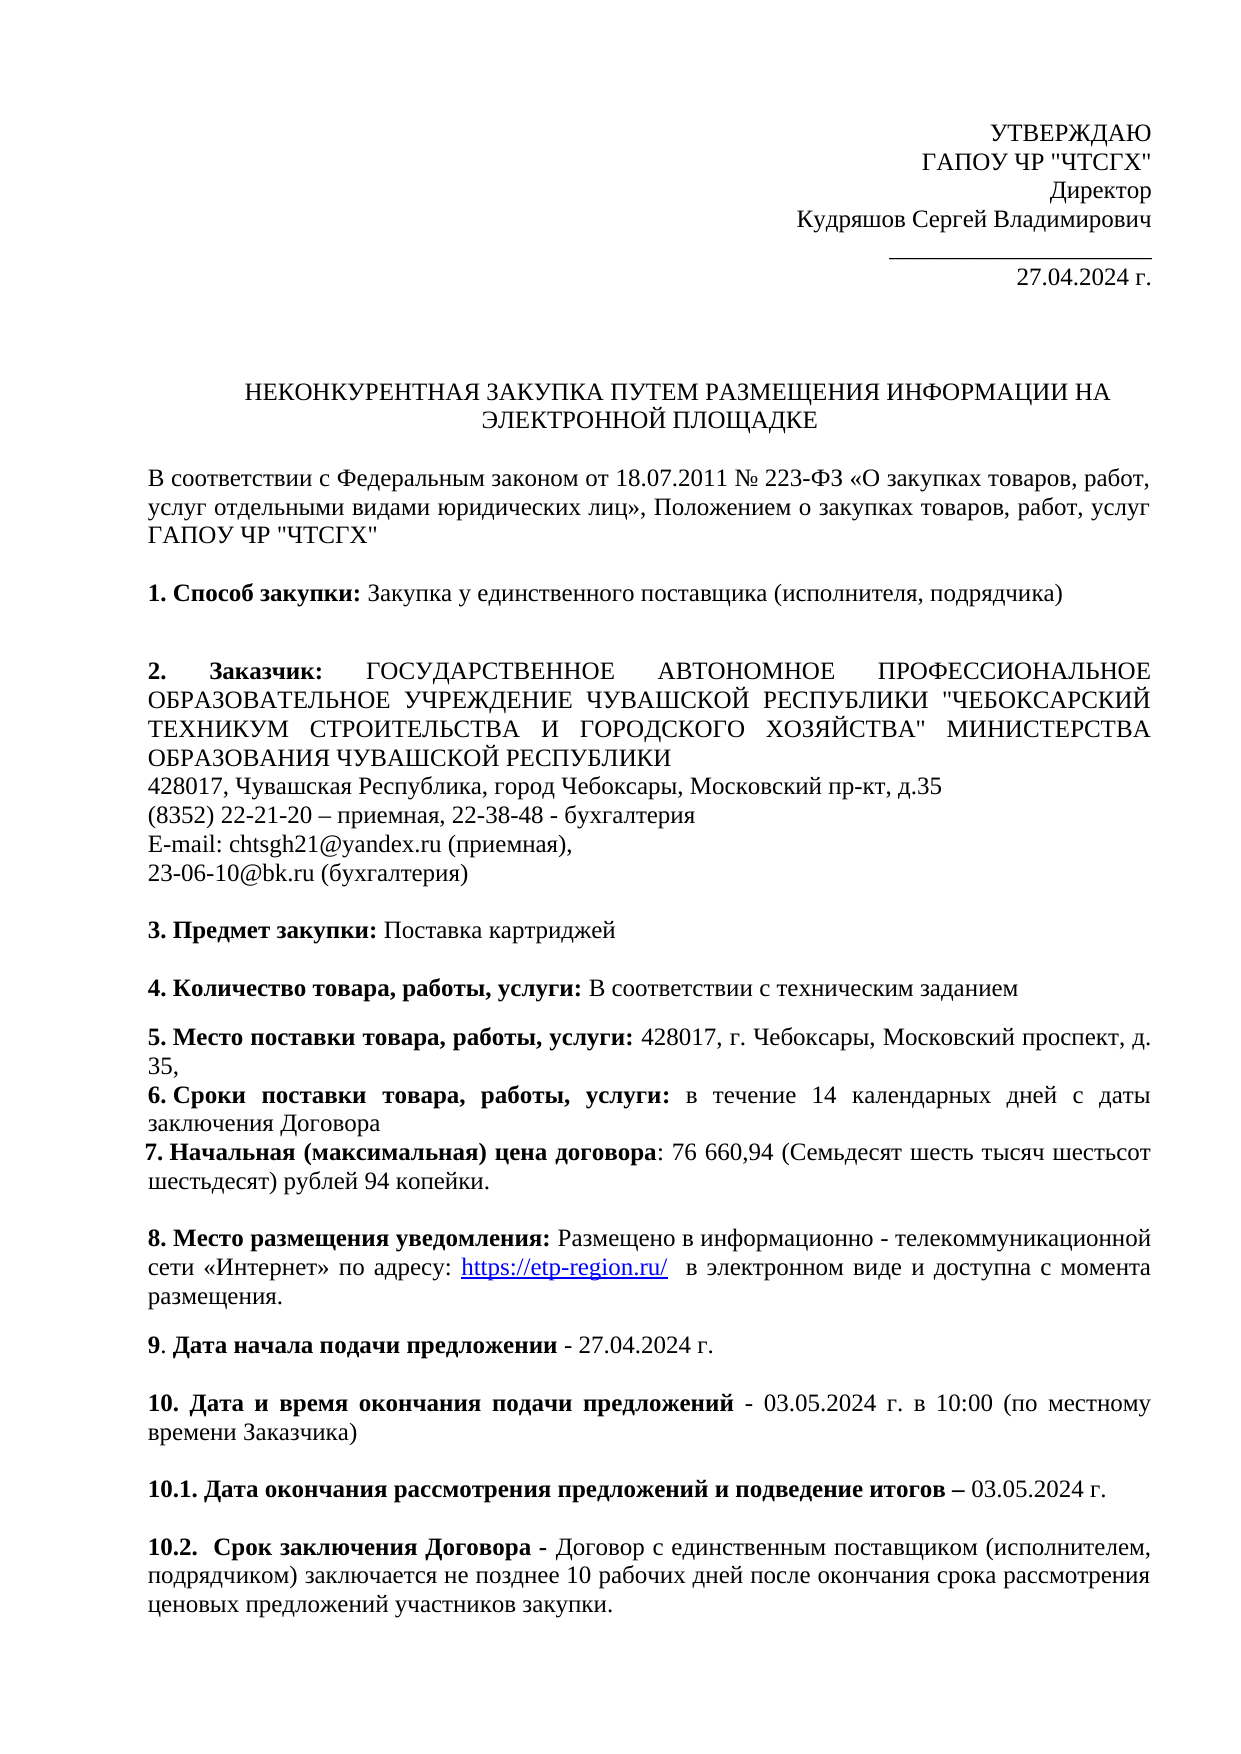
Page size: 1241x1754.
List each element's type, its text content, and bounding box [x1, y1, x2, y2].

text 9. Дата начала подачи предложении - 27.04.2024 г. [148, 1331, 1152, 1359]
text _____________________ [148, 233, 1152, 262]
text НЕКОНКУРЕНТНАЯ ЗАКУПКА ПУТЕМ РАЗМЕЩЕНИЯ ИНФОРМАЦИИ НА ЭЛЕКТРОННОЙ ПЛОЩАДКЕ [148, 377, 1152, 434]
text 3. Предмет закупки: Поставка картриджей [148, 915, 1152, 944]
text 2. Заказчик: ГОСУДАРСТВЕННОЕ АВТОНОМНОЕ ПРОФЕССИОНАЛЬНОЕ ОБРАЗОВАТЕЛЬНОЕ УЧРЕЖДЕНИЕ ЧУВАШСКОЙ РЕСПУБЛИКИ "ЧЕБОКСАРСКИЙ ТЕХНИКУМ СТРОИТЕЛЬСТВА И ГОРОДСКОГО ХОЗЯЙСТВА" МИНИСТЕРСТВА ОБРАЗОВАНИЯ ЧУВАШСКОЙ РЕСПУБЛИКИ [148, 656, 1152, 771]
list Начальная (максимальная) цена договора: 76 660,94 (Семьдесят шесть тысяч шестьсот шестьдесят) рублей 94 копейки. [144, 1137, 1152, 1195]
text 23-06-10@bk.ru (бухгалтерия) [148, 858, 1152, 886]
text 428017, Чувашская Республика, город Чебоксары, Московский пр-кт, д.35 [148, 771, 1152, 800]
text 10.1. Дата окончания рассмотрения предложений и подведение итогов – 03.05.2024 г. [148, 1474, 1152, 1503]
text В соответствии с Федеральным законом от 18.07.2011 № 223-ФЗ «О закупках товаров, работ, услуг отдельными видами юридических лиц», Положением о закупках товаров, работ, услуг ГАПОУ ЧР "ЧТСГХ" [148, 463, 1152, 549]
text 10.2. Срок заключения Договора - Договор с единственным поставщиком (исполнителем, подрядчиком) заключается не позднее 10 рабочих дней после окончания срока рассмотрения ценовых предложений участников закупки. [148, 1532, 1152, 1618]
text Кудряшов Сергей Владимирович [148, 204, 1152, 233]
text ГАПОУ ЧР "ЧТСГХ" [148, 147, 1152, 176]
text (8352) 22-21-20 – приемная, 22-38-48 - бухгалтерия [148, 800, 1152, 829]
text 10. Дата и время окончания подачи предложений - 03.05.2024 г. в 10:00 (по местному времени Заказчика) [148, 1388, 1152, 1446]
list Место поставки товара, работы, услуги: 428017, г. Чебоксары, Московский проспект, д. 35, [148, 1022, 1152, 1080]
text E-mail: chtsgh21@yandex.ru (приемная), [148, 829, 1152, 858]
list Сроки поставки товара, работы, услуги: в течение 14 календарных дней с даты заключения Договора [148, 1080, 1152, 1137]
list Количество товара, работы, услуги: В соответствии с техническим заданием [148, 973, 1152, 1001]
text Директор [148, 176, 1152, 204]
text 8. Место размещения уведомления: Размещено в информационно - телекоммуникационной сети «Интернет» по адресу: https://etp-region.ru/ в электронном виде и доступна с момента размещения. [148, 1223, 1152, 1310]
text 27.04.2024 г. [148, 262, 1152, 291]
text 1. Способ закупки: Закупка у единственного поставщика (исполнителя, подрядчика) [148, 578, 1152, 607]
text УТВЕРЖДАЮ [148, 118, 1152, 147]
